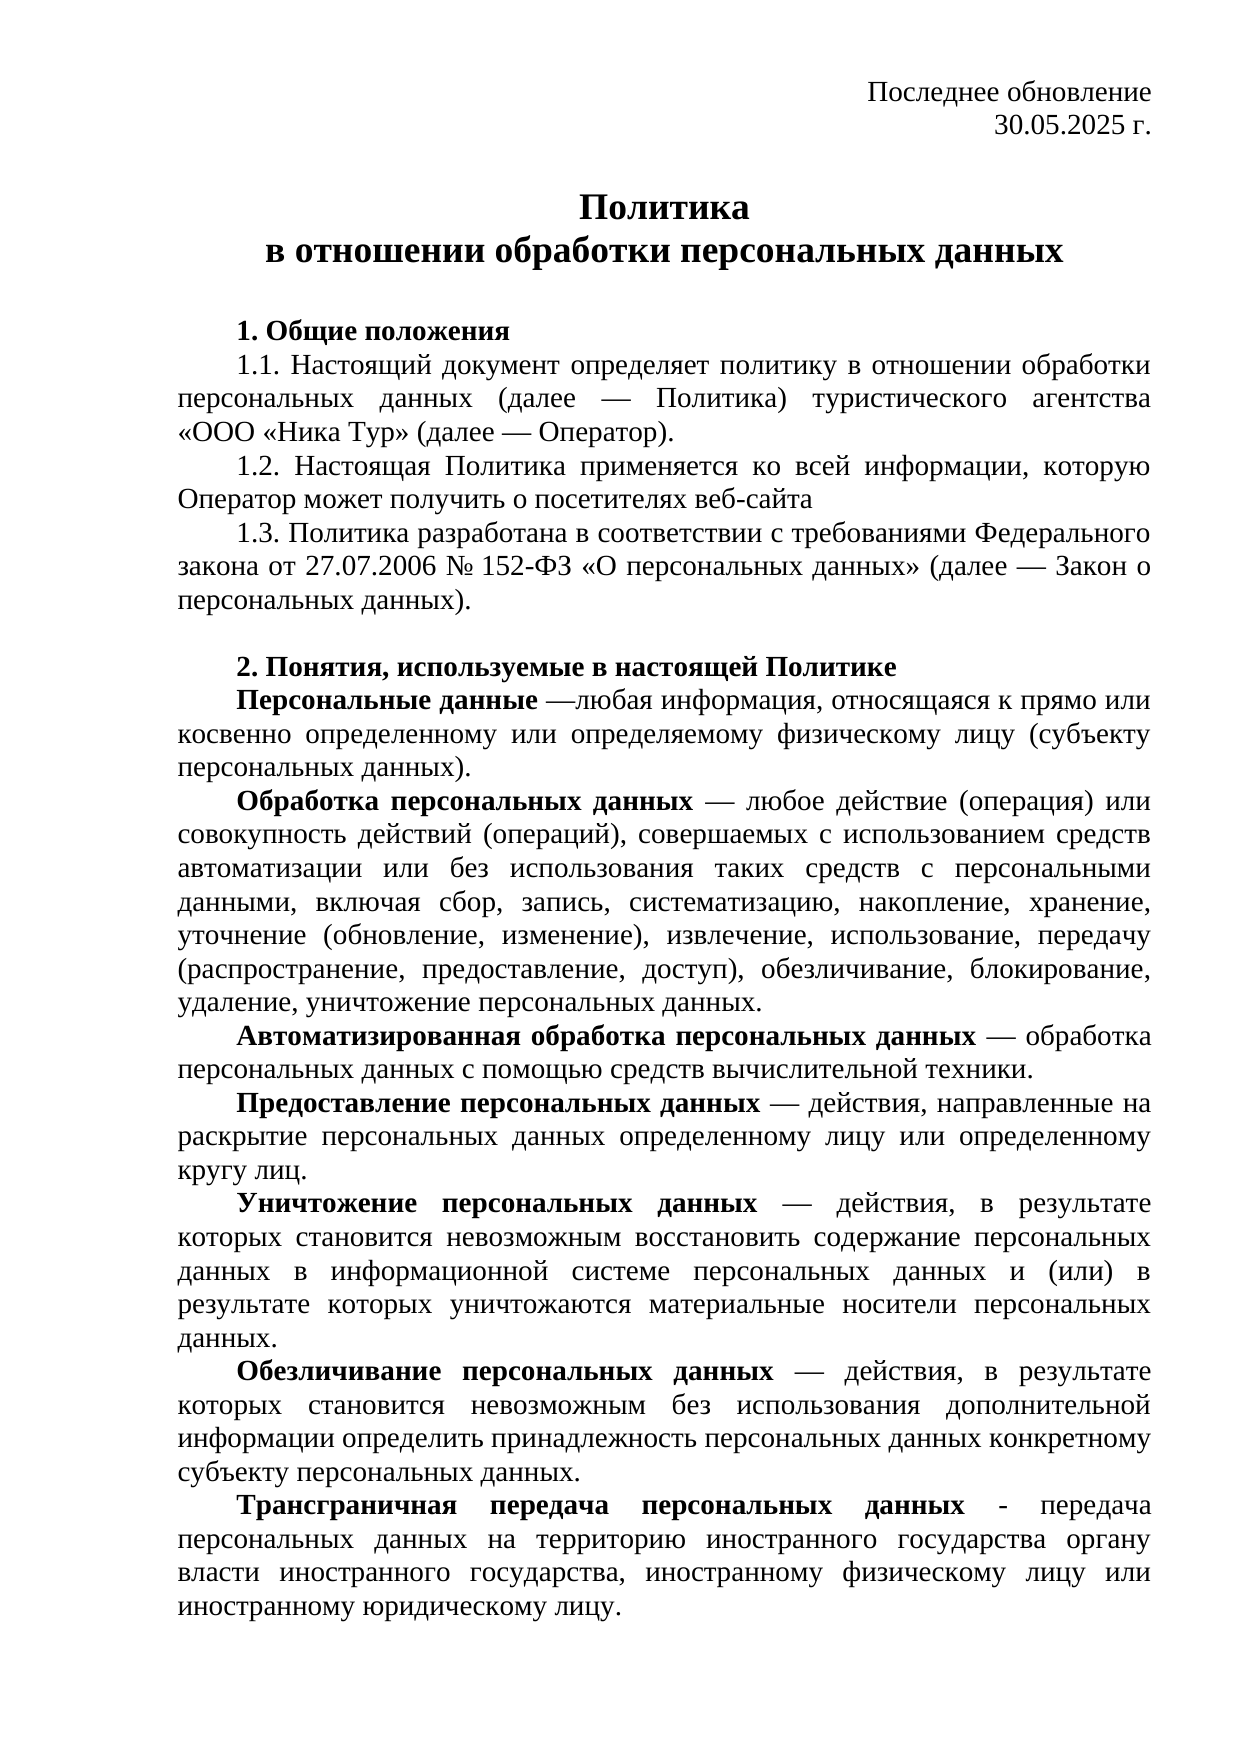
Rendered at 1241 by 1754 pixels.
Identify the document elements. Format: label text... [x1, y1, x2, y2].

text 1.2. Настоящая Политика применяется ко всей информации, которую Оператор может получить о посетителях веб-сайта [177, 448, 1152, 515]
text 1. Общие положения [177, 313, 1152, 347]
text 2. Понятия, используемые в настоящей Политике [177, 649, 1152, 682]
text Предоставление персональных данных — действия, направленные на раскрытие персональных данных определенному лицу или определенному кругу лиц. [177, 1085, 1152, 1186]
text 1.3. Политика разработана в соответствии с требованиями Федерального закона от 27.07.2006 № 152-ФЗ «О персональных данных» (далее — Закон о персональных данных). [177, 515, 1152, 615]
text Обезличивание персональных данных — действия, в результате которых становится невозможным без использования дополнительной информации определить принадлежность персональных данных конкретному субъекту персональных данных. [177, 1353, 1152, 1487]
text в отношении обработки персональных данных [177, 227, 1152, 270]
text Персональные данные —любая информация, относящаяся к прямо или косвенно определенному или определяемому физическому лицу (субъекту персональных данных). [177, 682, 1152, 783]
text Обработка персональных данных — любое действие (операция) или совокупность действий (операций), совершаемых с использованием средств автоматизации или без использования таких средств с персональными данными, включая сбор, запись, систематизацию, накопление, хранение, уточнение (обновление, изменение), извлечение, использование, передачу (распространение, предоставление, доступ), обезличивание, блокирование, удаление, уничтожение персональных данных. [177, 783, 1152, 1018]
text Трансграничная передача персональных данных - передача персональных данных на территорию иностранного государства органу власти иностранного государства, иностранному физическому лицу или иностранному юридическому лицу. [177, 1487, 1152, 1622]
text Уничтожение персональных данных — действия, в результате которых становится невозможным восстановить содержание персональных данных в информационной системе персональных данных и (или) в результате которых уничтожаются материальные носители персональных данных. [177, 1186, 1152, 1353]
text 30.05.2025 г. [827, 107, 1152, 141]
text Политика [177, 184, 1152, 227]
text Автоматизированная обработка персональных данных — обработка персональных данных с помощью средств вычислительной техники. [177, 1018, 1152, 1085]
text 1.1. Настоящий документ определяет политику в отношении обработки персональных данных (далее — Политика) туристического агентства «ООО «Ника Тур» (далее — Оператор). [177, 347, 1152, 448]
text Последнее обновление [827, 74, 1152, 107]
